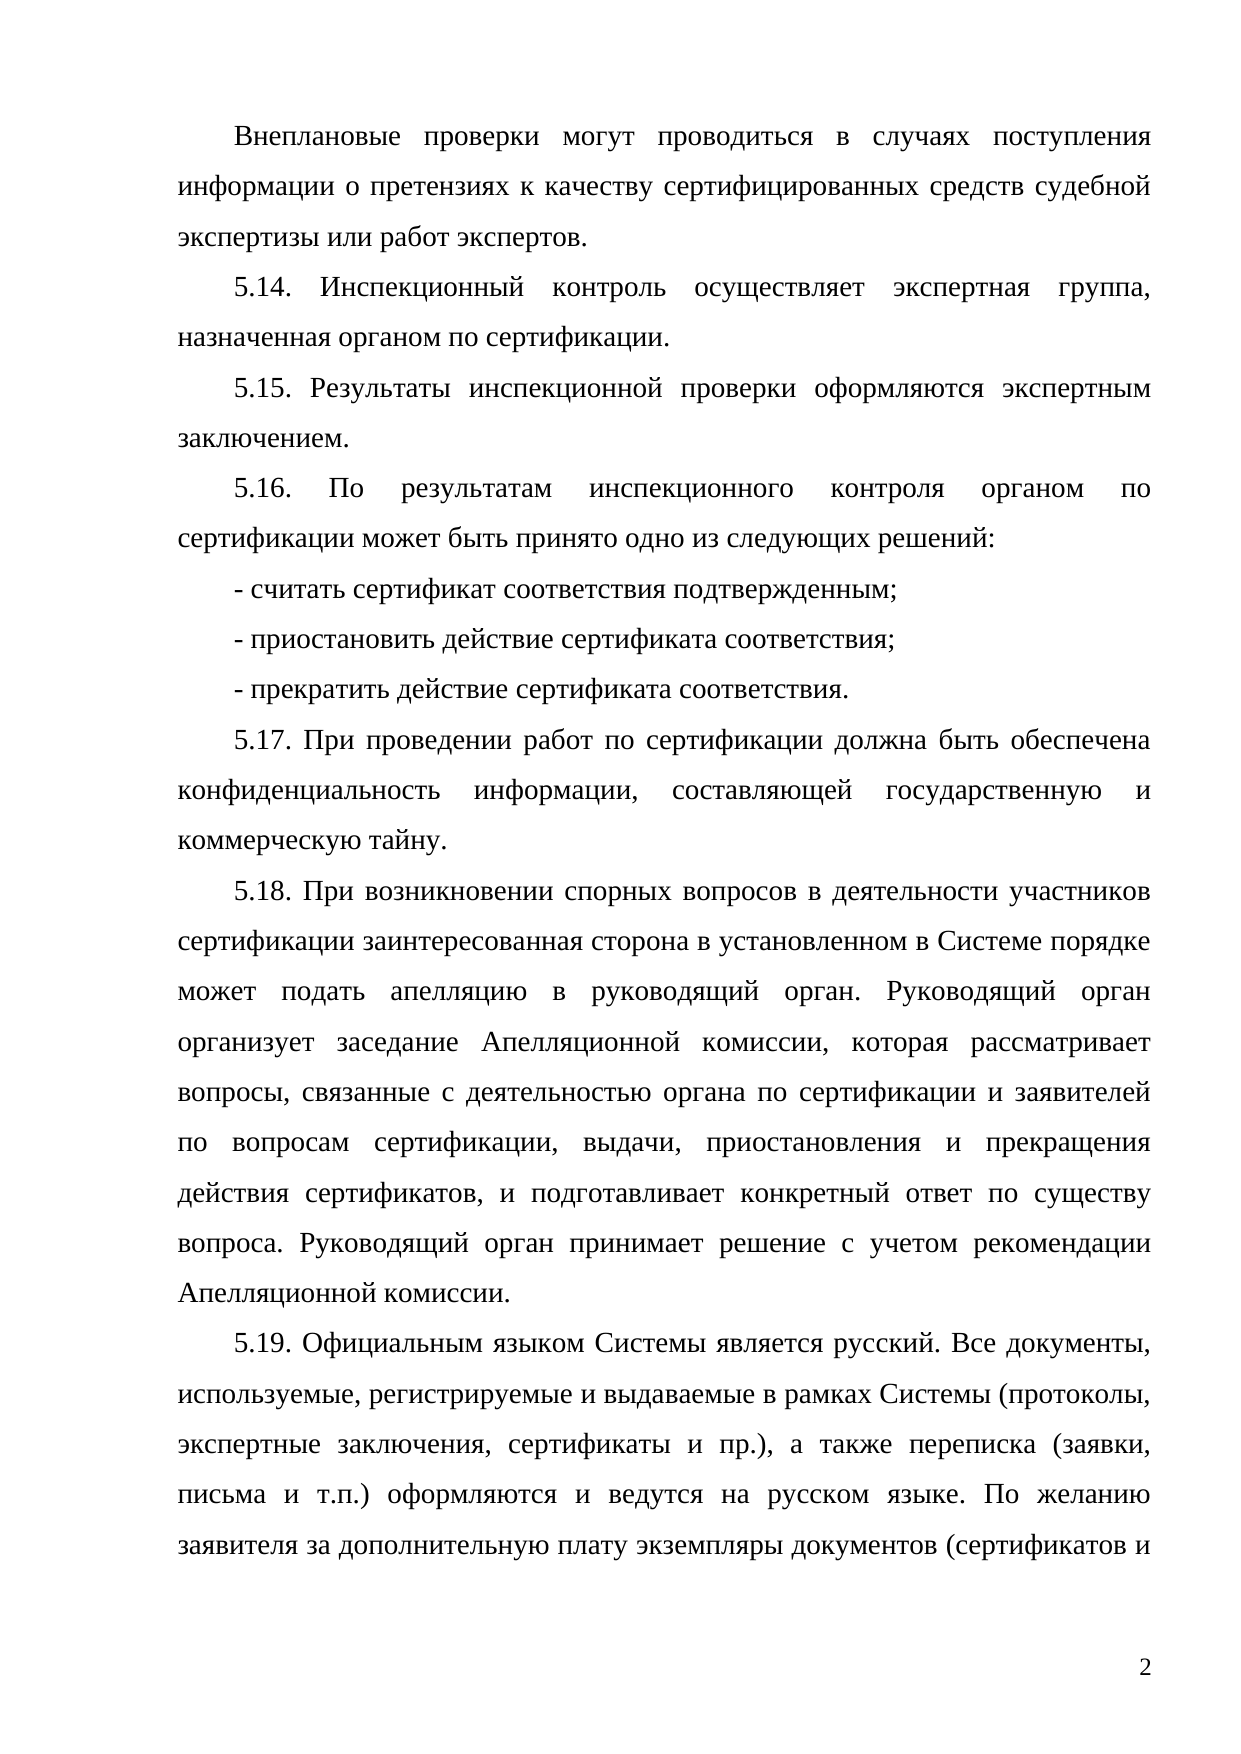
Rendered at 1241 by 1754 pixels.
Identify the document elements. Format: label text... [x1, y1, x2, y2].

text 5.17. При проведении работ по сертификации должна быть обеспечена конфиденциальность информации, составляющей государственную и коммерческую тайну. [177, 722, 1152, 856]
text 5.15. Результаты инспекционной проверки оформляются экспертным заключением. [177, 370, 1152, 453]
text 5.14. Инспекционный контроль осуществляет экспертная группа, назначенная органом по сертификации. [177, 269, 1152, 353]
text 5.16. По результатам инспекционного контроля органом по сертификации может быть принято одно из следующих решений: [177, 470, 1152, 554]
text - приостановить действие сертификата соответствия; [177, 621, 1152, 655]
text - считать сертификат соответствия подтвержденным; [177, 571, 1152, 604]
text Внеплановые проверки могут проводиться в случаях поступления информации о претензиях к качеству сертифицированных средств судебной экспертизы или работ экспертов. [177, 118, 1152, 252]
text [177, 1326, 1152, 1560]
text - прекратить действие сертификата соответствия. [177, 672, 1152, 705]
text 5.18. При возникновении спорных вопросов в деятельности участников сертификации заинтересованная сторона в установленном в Системе порядке может подать апелляцию в руководящий орган. Руководящий орган организует заседание Апелляционной комиссии, которая рассматривает вопросы, связанные с деятельностью органа по сертификации и заявителей по вопросам сертификации, выдачи, приостановления и прекращения действия сертификатов, и подготавливает конкретный ответ по существу вопроса. Руководящий орган принимает решение с учетом рекомендации Апелляционной комиссии. [177, 873, 1152, 1309]
